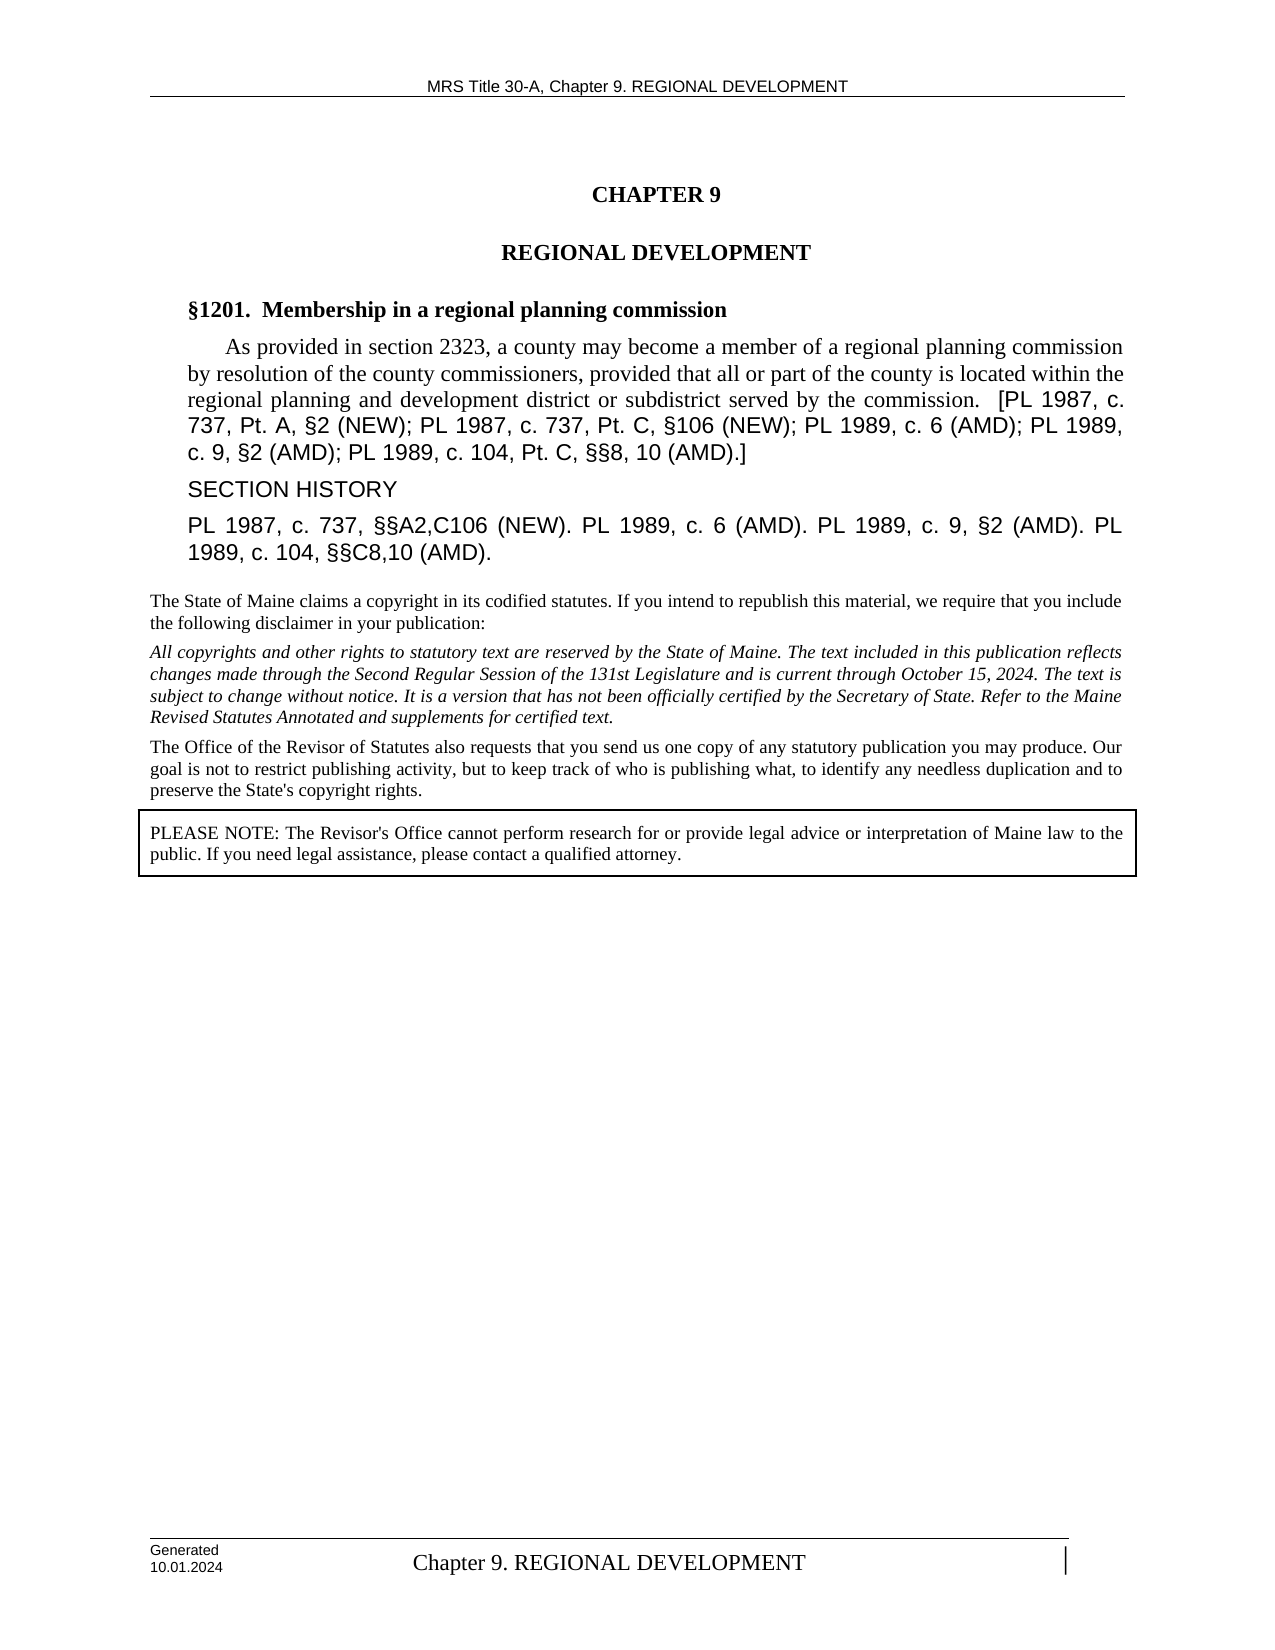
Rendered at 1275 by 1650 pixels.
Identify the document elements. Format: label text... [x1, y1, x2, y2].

text The Office of the Revisor of Statutes also requests that you send us one copy of any statutory publication you may produce. Our goal is not to restrict publishing activity, but to keep track of who is publishing what, to identify any needless duplication and to preserve the State's copyright rights. [150, 736, 1125, 801]
text §1201. Membership in a regional planning commission [187, 296, 1125, 323]
text As provided in section 2323, a county may become a member of a regional planning commission by resolution of the county commissioners, provided that all or part of the county is located within the regional planning and development district or subdistrict served by the commission. [PL 1987, c. 737, Pt. A, §2 (NEW); PL 1987, c. 737, Pt. C, §106 (NEW); PL 1989, c. 6 (AMD); PL 1989, c. 9, §2 (AMD); PL 1989, c. 104, Pt. C, §§8, 10 (AMD).] [187, 333, 1125, 465]
text PL 1987, c. 737, §§A2,C106 (NEW). PL 1989, c. 6 (AMD). PL 1989, c. 9, §2 (AMD). PL 1989, c. 104, §§C8,10 (AMD). [187, 512, 1125, 565]
text The State of Maine claims a copyright in its codified statutes. If you intend to republish this material, we require that you include the following disclaimer in your publication: [150, 590, 1125, 633]
text SECTION HISTORY [187, 476, 1125, 502]
text CHAPTER 9 [187, 181, 1125, 208]
text All copyrights and other rights to statutory text are reserved by the State of Maine. The text included in this publication reflects changes made through the Second Regular Session of the 131st Legislature and is current through October 15, 2024 . The text is subject to change without notice. It is a version that has not been officially certified by the Secretary of State. Refer to the Maine Revised Statutes Annotated and supplements for certified text. [150, 641, 1125, 728]
text REGIONAL DEVELOPMENT [187, 239, 1125, 265]
text PLEASE NOTE: The Revisor's Office cannot perform research for or provide legal advice or interpretation of Maine law to the public. If you need legal assistance, please contact a qualified attorney. [140, 811, 1135, 875]
